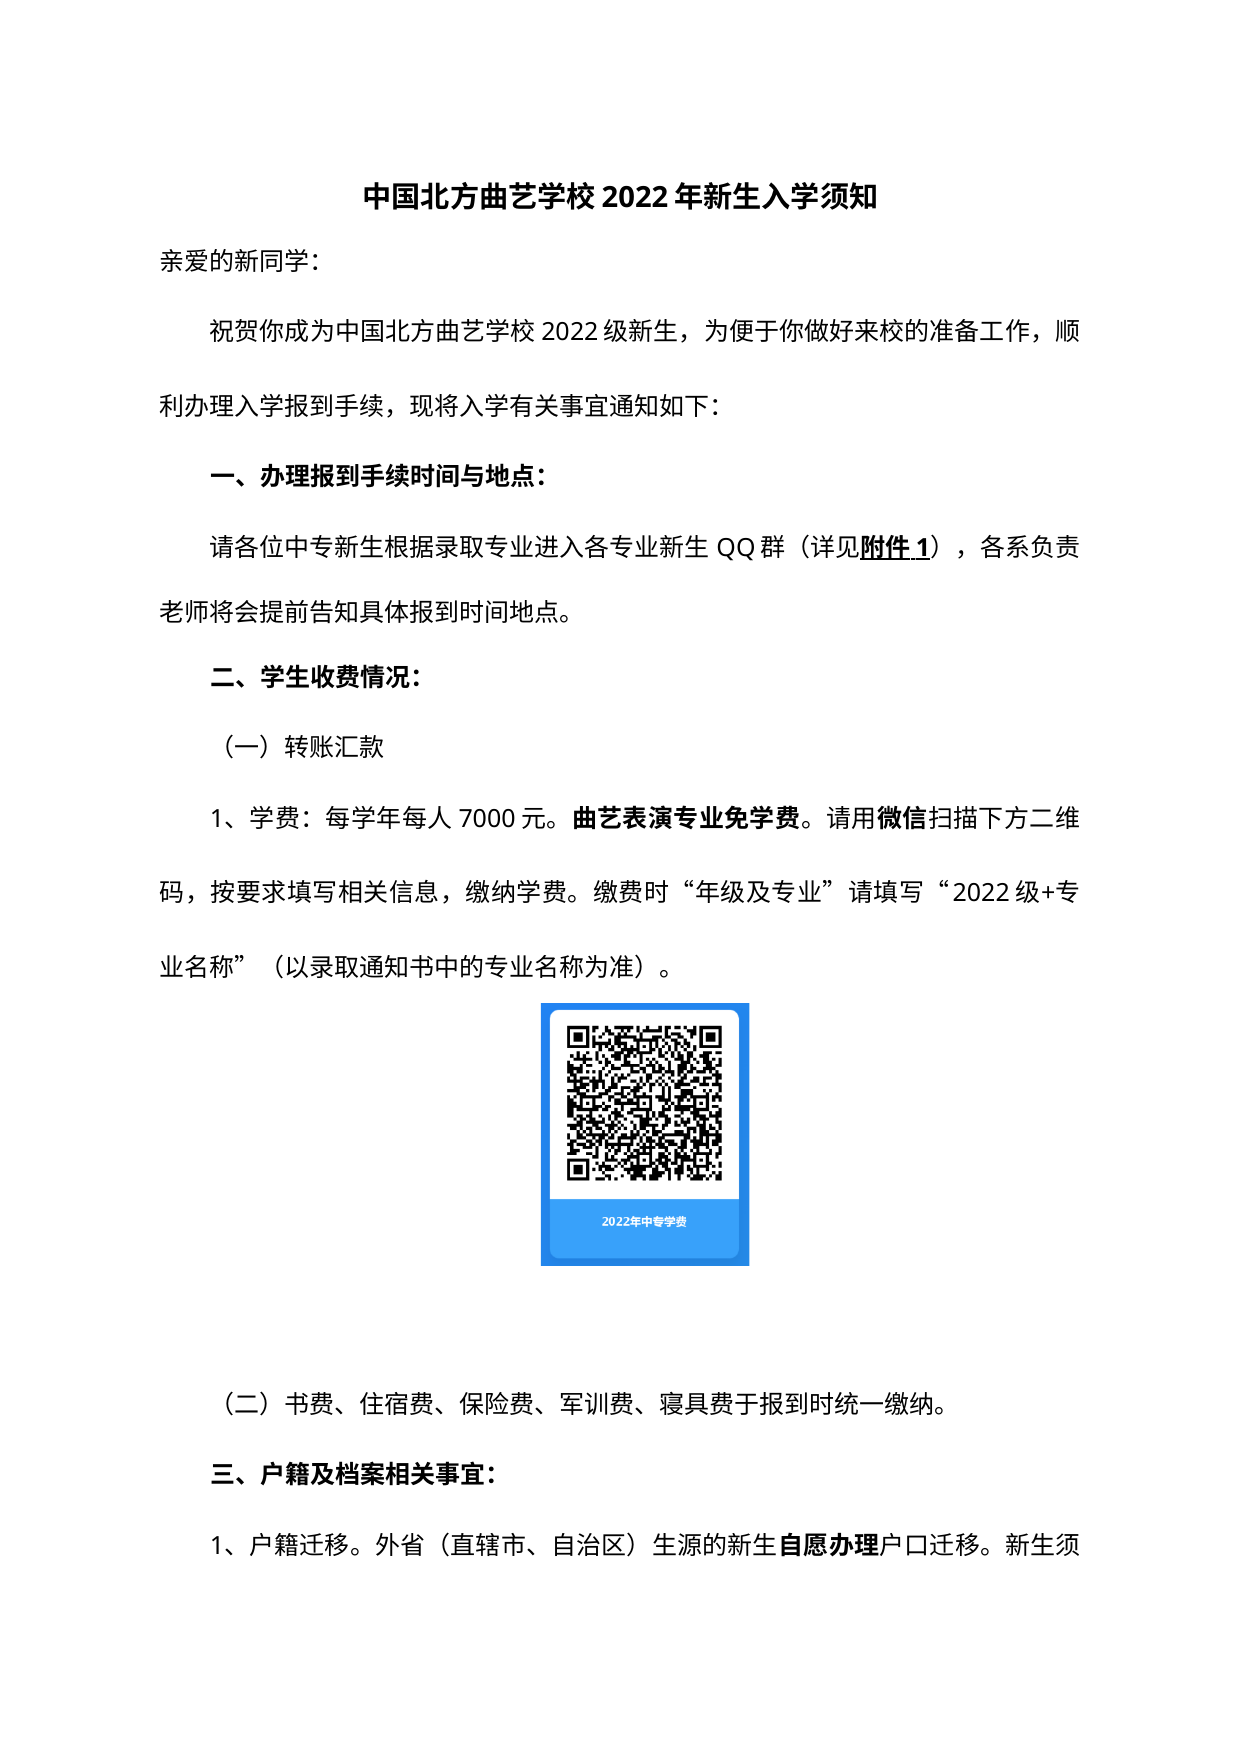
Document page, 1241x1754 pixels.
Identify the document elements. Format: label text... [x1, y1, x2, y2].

text （二）书费、住宿费、保险费、军训费、寝具费于报到时统一缴纳。 [159, 1370, 1081, 1435]
text 二、学生收费情况： [159, 643, 1081, 708]
text 中国北方曲艺学校2022年新生入学须知 [159, 162, 1081, 227]
text 一、办理报到手续时间与地点： [159, 442, 1081, 507]
picture [540, 1003, 750, 1266]
text 祝贺你成为中国北方曲艺学校2022级新生，为便于你做好来校的准备工作，顺利办理入学报到手续，现将入学有关事宜通知如下： [159, 297, 1081, 437]
text 亲爱的新同学： [159, 227, 1081, 292]
text 1、学费：每学年每人7000元。曲艺表演专业免学费。请用微信扫描下方二维码，按要求填写相关信息，缴纳学费。缴费时“年级及专业”请填写“2022级+专业名称”（以录取通知书中的专业名称为准）。 [159, 784, 1081, 998]
text 请各位中专新生根据录取专业进入各专业新生QQ群（详见附件1），各系负责老师将会提前告知具体报到时间地点。 [159, 513, 1081, 643]
text 三、户籍及档案相关事宜： [159, 1441, 1081, 1506]
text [159, 1511, 1081, 1576]
text （一）转账汇款 [159, 713, 1081, 778]
